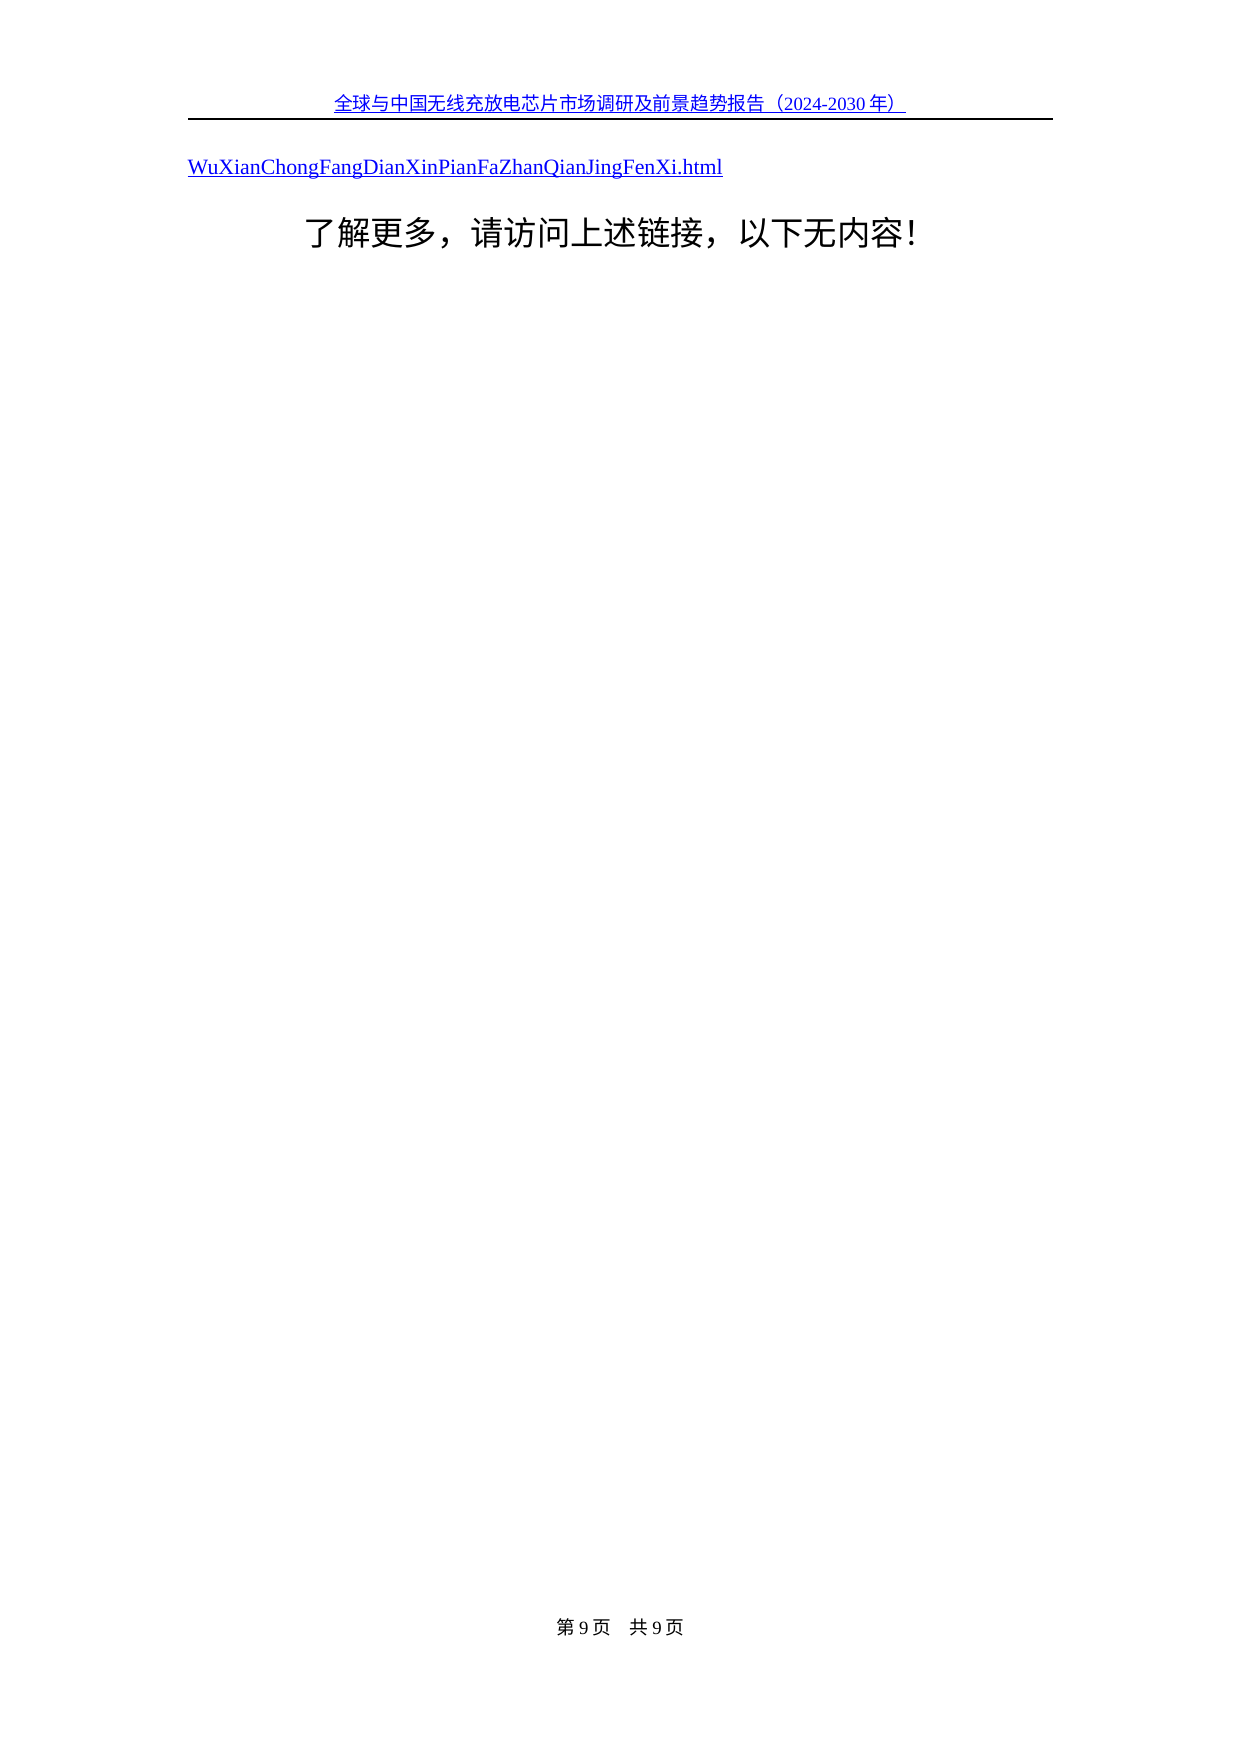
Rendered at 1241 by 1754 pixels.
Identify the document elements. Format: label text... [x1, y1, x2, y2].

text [187, 150, 1053, 183]
title 了解更多，请访问上述链接，以下无内容！ [187, 199, 1053, 264]
